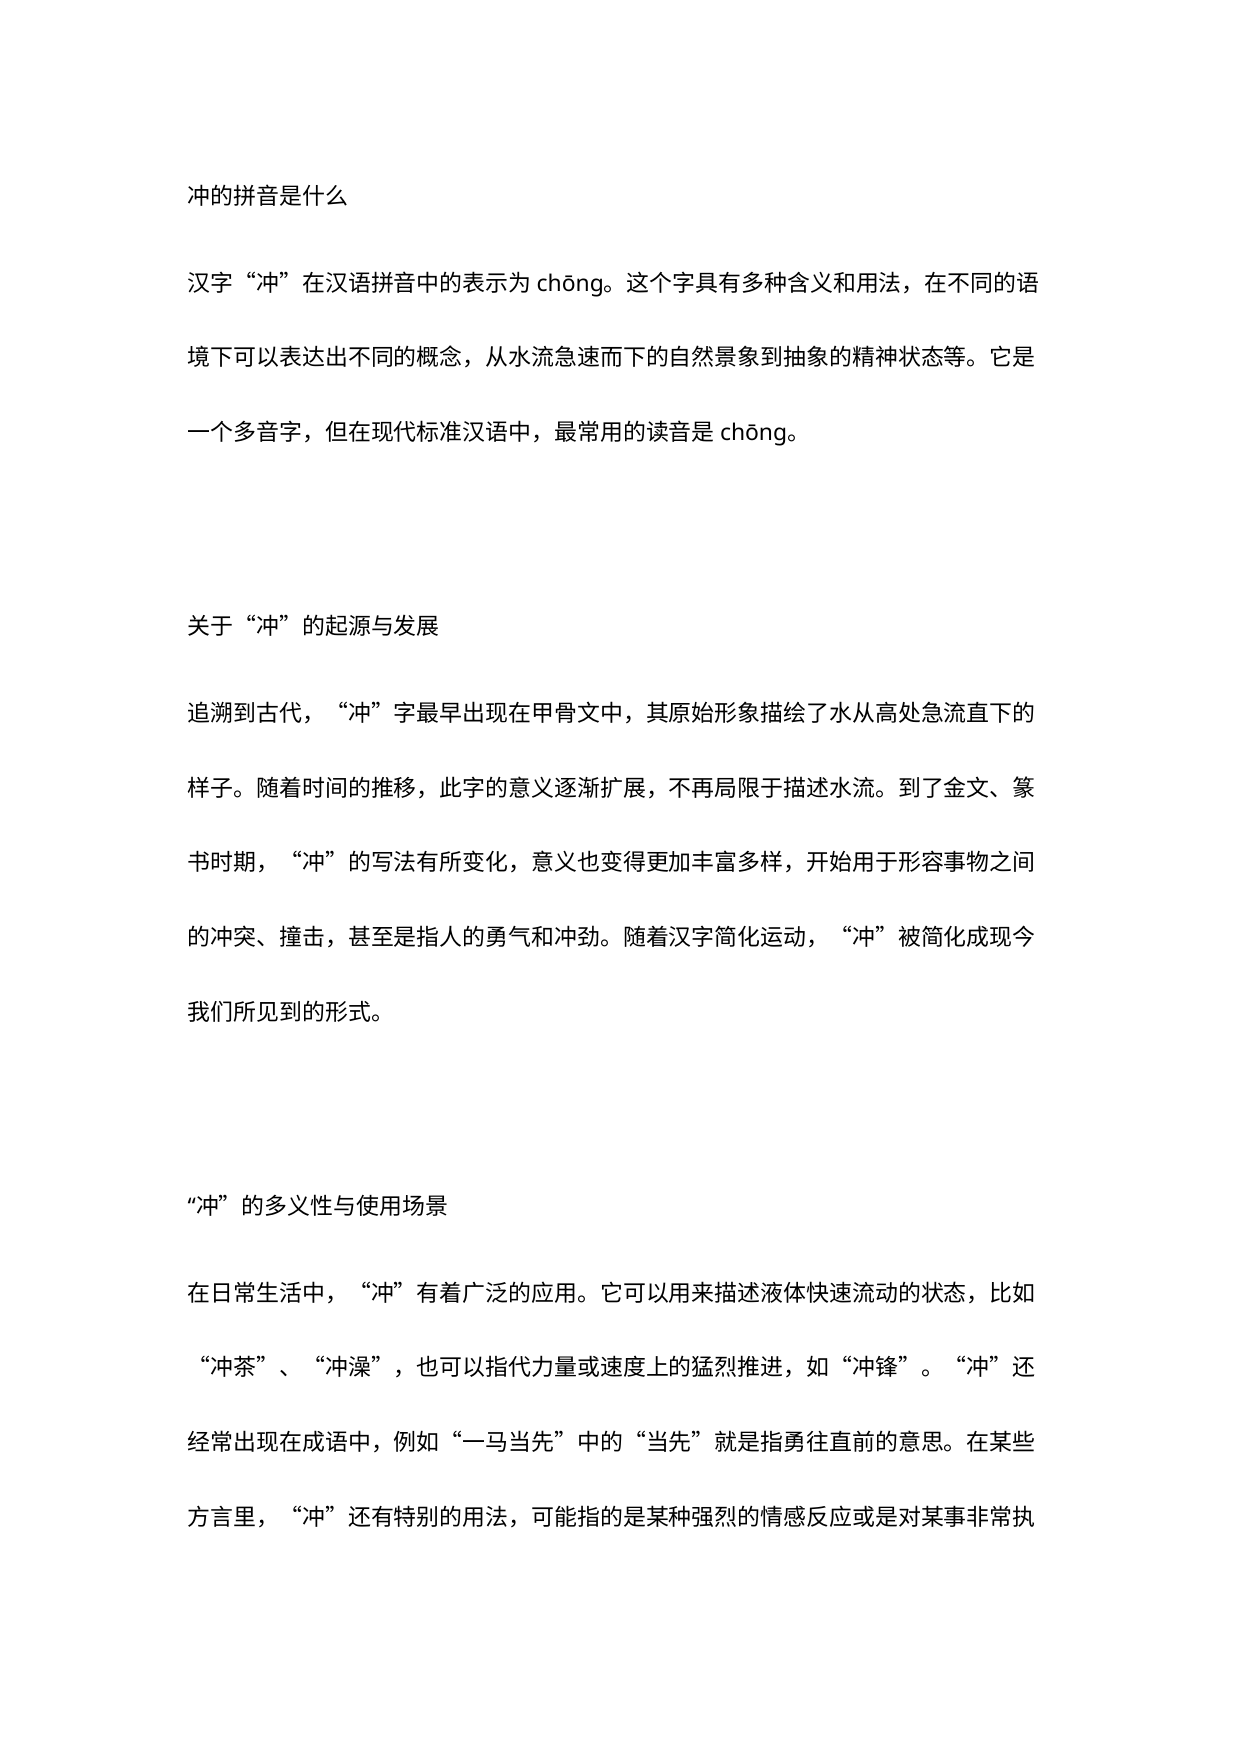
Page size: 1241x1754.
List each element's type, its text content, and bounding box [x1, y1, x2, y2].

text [187, 1258, 1053, 1548]
text 关于“冲”的起源与发展 [187, 592, 1053, 657]
text “冲”的多义性与使用场景 [187, 1172, 1053, 1237]
text 追溯到古代，“冲”字最早出现在甲骨文中，其原始形象描绘了水从高处急流直下的样子。随着时间的推移，此字的意义逐渐扩展，不再局限于描述水流。到了金文、篆书时期，“冲”的写法有所变化，意义也变得更加丰富多样，开始用于形容事物之间的冲突、撞击，甚至是指人的勇气和冲劲。随着汉字简化运动，“冲”被简化成现今我们所见到的形式。 [187, 679, 1053, 1043]
text 汉字“冲”在汉语拼音中的表示为 chōng。这个字具有多种含义和用法，在不同的语境下可以表达出不同的概念，从水流急速而下的自然景象到抽象的精神状态等。它是一个多音字，但在现代标准汉语中，最常用的读音是 chōng。 [187, 248, 1053, 463]
text 冲的拼音是什么 [187, 162, 1053, 227]
